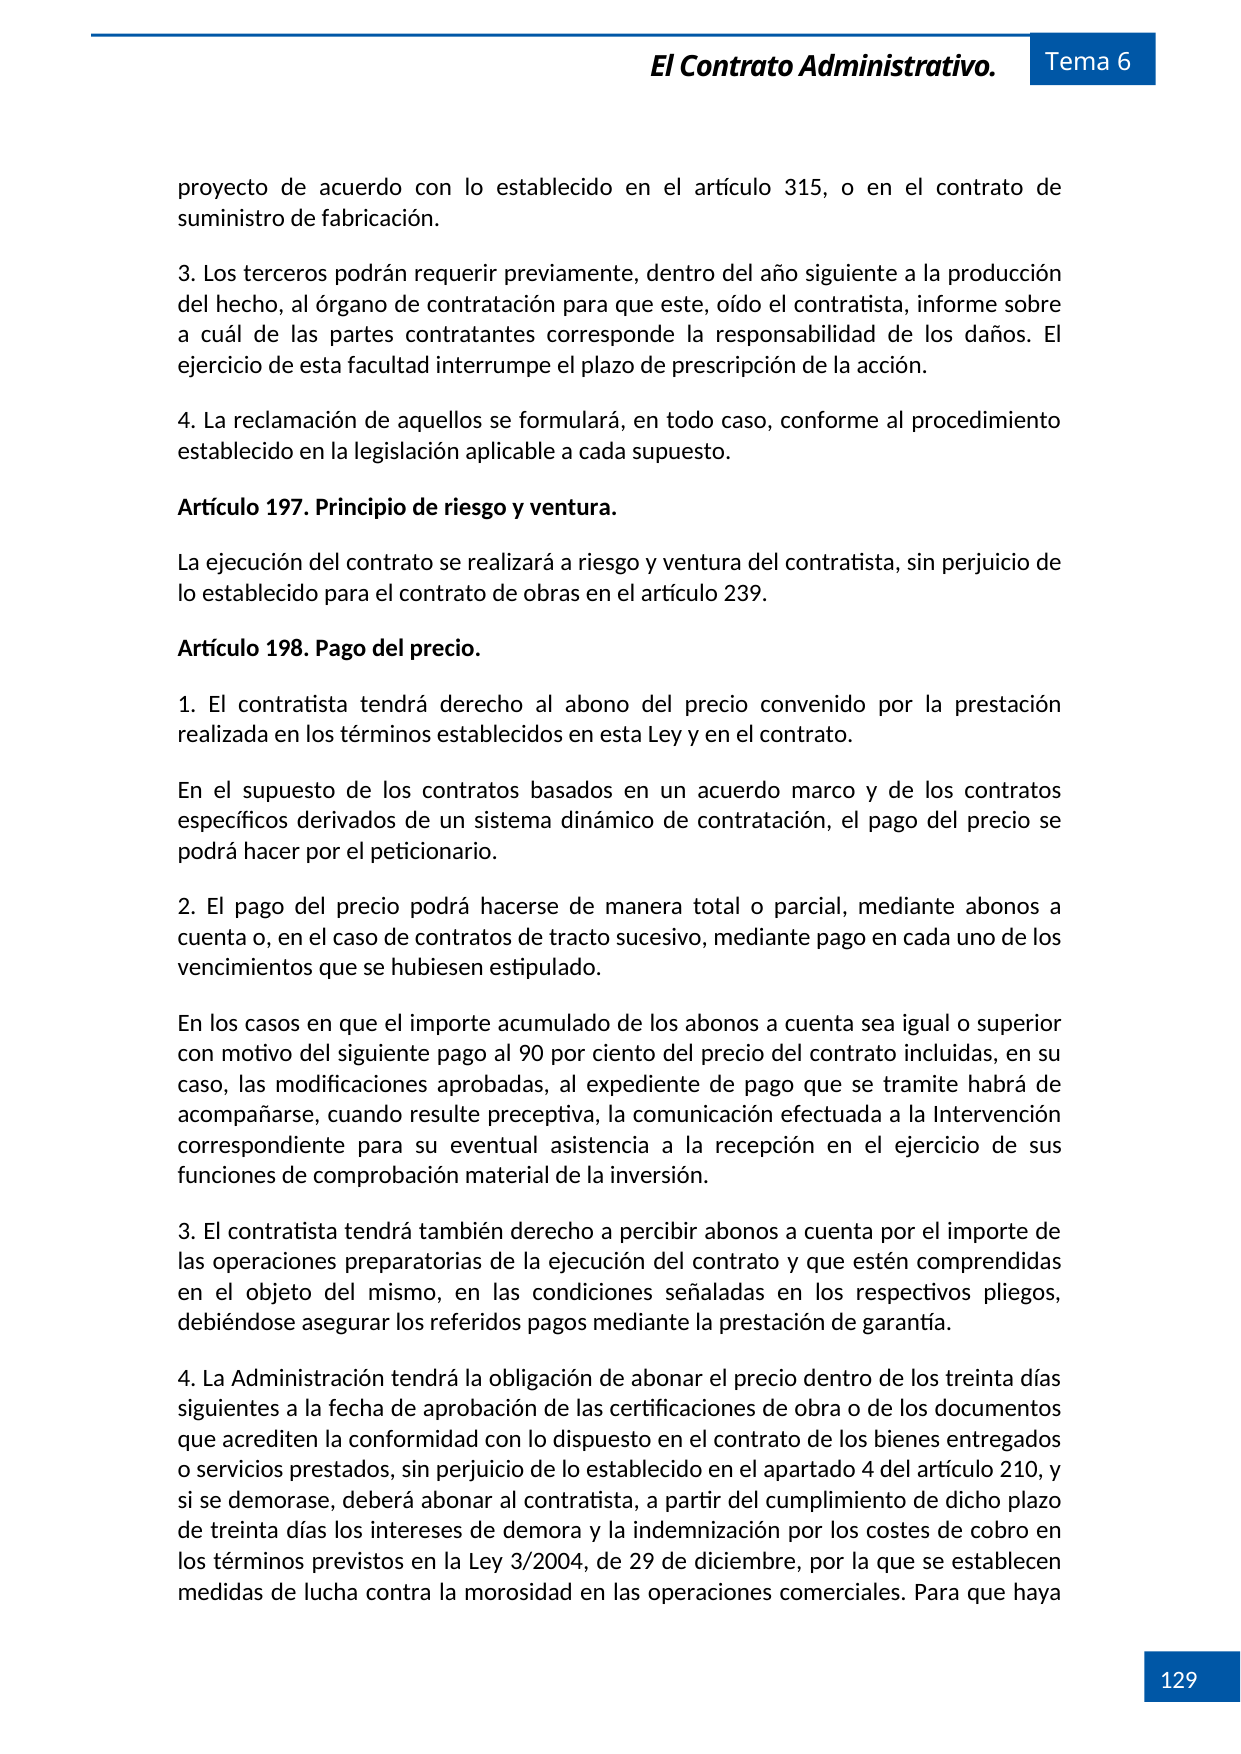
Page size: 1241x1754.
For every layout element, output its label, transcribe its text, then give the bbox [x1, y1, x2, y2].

text Artículo 197. Principio de riesgo y ventura. [177, 491, 1063, 521]
text En el supuesto de los contratos basados en un acuerdo marco y de los contratos específicos derivados de un sistema dinámico de contratación, el pago del precio se podrá hacer por el peticionario. [177, 774, 1063, 865]
text 1. El contratista tendrá derecho al abono del precio convenido por la prestación realizada en los términos establecidos en esta Ley y en el contrato. [177, 688, 1063, 749]
text En los casos en que el importe acumulado de los abonos a cuenta sea igual o superior con motivo del siguiente pago al 90 por ciento del precio del contrato incluidas, en su caso, las modificaciones aprobadas, al expediente de pago que se tramite habrá de acompañarse, cuando resulte preceptiva, la comunicación efectuada a la Intervención correspondiente para su eventual asistencia a la recepción en el ejercicio de sus funciones de comprobación material de la inversión. [177, 1007, 1063, 1190]
text 2. El pago del precio podrá hacerse de manera total o parcial, mediante abonos a cuenta o, en el caso de contratos de tracto sucesivo, mediante pago en cada uno de los vencimientos que se hubiesen estipulado. [177, 890, 1063, 982]
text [177, 1362, 1063, 1606]
text La ejecución del contrato se realizará a riesgo y ventura del contratista, sin perjuicio de lo establecido para el contrato de obras en el artículo 239. [177, 546, 1063, 607]
text 3. Los terceros podrán requerir previamente, dentro del año siguiente a la producción del hecho, al órgano de contratación para que este, oído el contratista, informe sobre a cuál de las partes contratantes corresponde la responsabilidad de los daños. El ejercicio de esta facultad interrumpe el plazo de prescripción de la acción. [177, 257, 1063, 379]
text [177, 171, 1063, 232]
text 4. La reclamación de aquellos se formulará, en todo caso, conforme al procedimiento establecido en la legislación aplicable a cada supuesto. [177, 404, 1063, 466]
text 3. El contratista tendrá también derecho a percibir abonos a cuenta por el importe de las operaciones preparatorias de la ejecución del contrato y que estén comprendidas en el objeto del mismo, en las condiciones señaladas en los respectivos pliegos, debiéndose asegurar los referidos pagos mediante la prestación de garantía. [177, 1215, 1063, 1337]
text Artículo 198. Pago del precio. [177, 632, 1063, 663]
